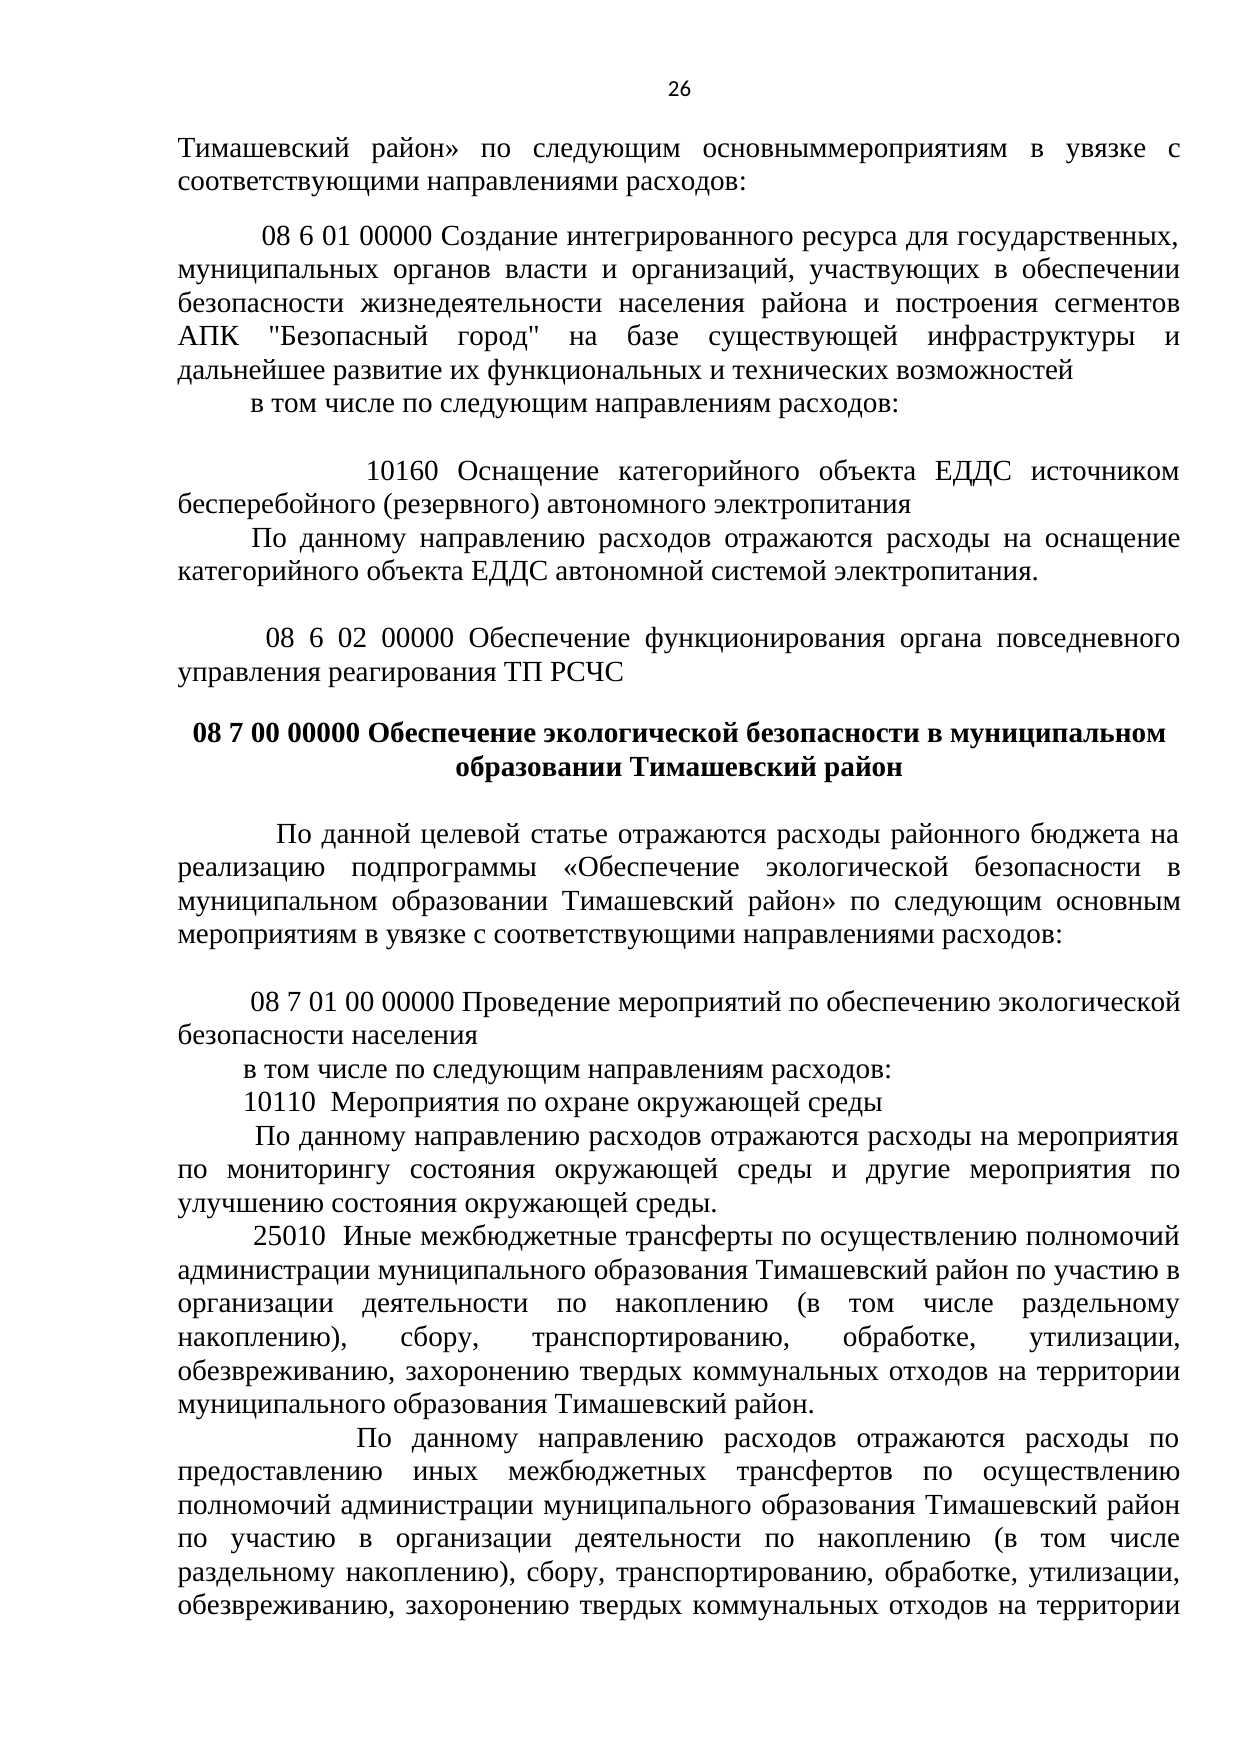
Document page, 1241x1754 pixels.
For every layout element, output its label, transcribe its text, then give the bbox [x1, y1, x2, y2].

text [177, 130, 1181, 197]
text в том числе по следующим направлениям расходов: [177, 1051, 1181, 1084]
text По данному направлению расходов отражаются расходы на оснащение категорийного объекта ЕДДС автономной системой электропитания. [177, 520, 1181, 587]
text 08 6 02 00000 Обеспечение функционирования органа повседневного управления реагирования ТП РСЧС [177, 620, 1181, 687]
text 25010 Иные межбюджетные трансферты по осуществлению полномочий администрации муниципального образования Тимашевский район по участию в организации деятельности по накоплению (в том числе раздельному накоплению), сбору, транспортированию, обработке, утилизации, обезвреживанию, захоронению твердых коммунальных отходов на территории муниципального образования Тимашевский район. [177, 1218, 1181, 1420]
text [177, 1420, 1181, 1621]
text 10160 Оснащение категорийного объекта ЕДДС источником бесперебойного (резервного) автономного электропитания [177, 453, 1181, 520]
text По данному направлению расходов отражаются расходы на мероприятия по мониторингу состояния окружающей среды и другие мероприятия по улучшению состояния окружающей среды. [177, 1118, 1181, 1218]
text 08 6 01 00000 Создание интегрированного ресурса для государственных, муниципальных органов власти и организаций, участвующих в обеспечении безопасности жизнедеятельности населения района и построения сегментов АПК "Безопасный город" на базе существующей инфраструктуры и дальнейшее развитие их функциональных и технических возможностей [177, 218, 1181, 386]
text 08 7 01 00 00000 Проведение мероприятий по обеспечению экологической безопасности населения [177, 984, 1181, 1051]
text По данной целевой статье отражаются расходы районного бюджета на реализацию подпрограммы «Обеспечение экологической безопасности в муниципальном образовании Тимашевский район» по следующим основным мероприятиям в увязке с соответствующими направлениями расходов: [177, 816, 1181, 950]
text в том числе по следующим направлениям расходов: [177, 386, 1181, 419]
text 08 7 00 00000 Обеспечение экологической безопасности в муниципальном образовании Тимашевский район [177, 715, 1181, 782]
text 10110 Мероприятия по охране окружающей среды [177, 1084, 1181, 1118]
